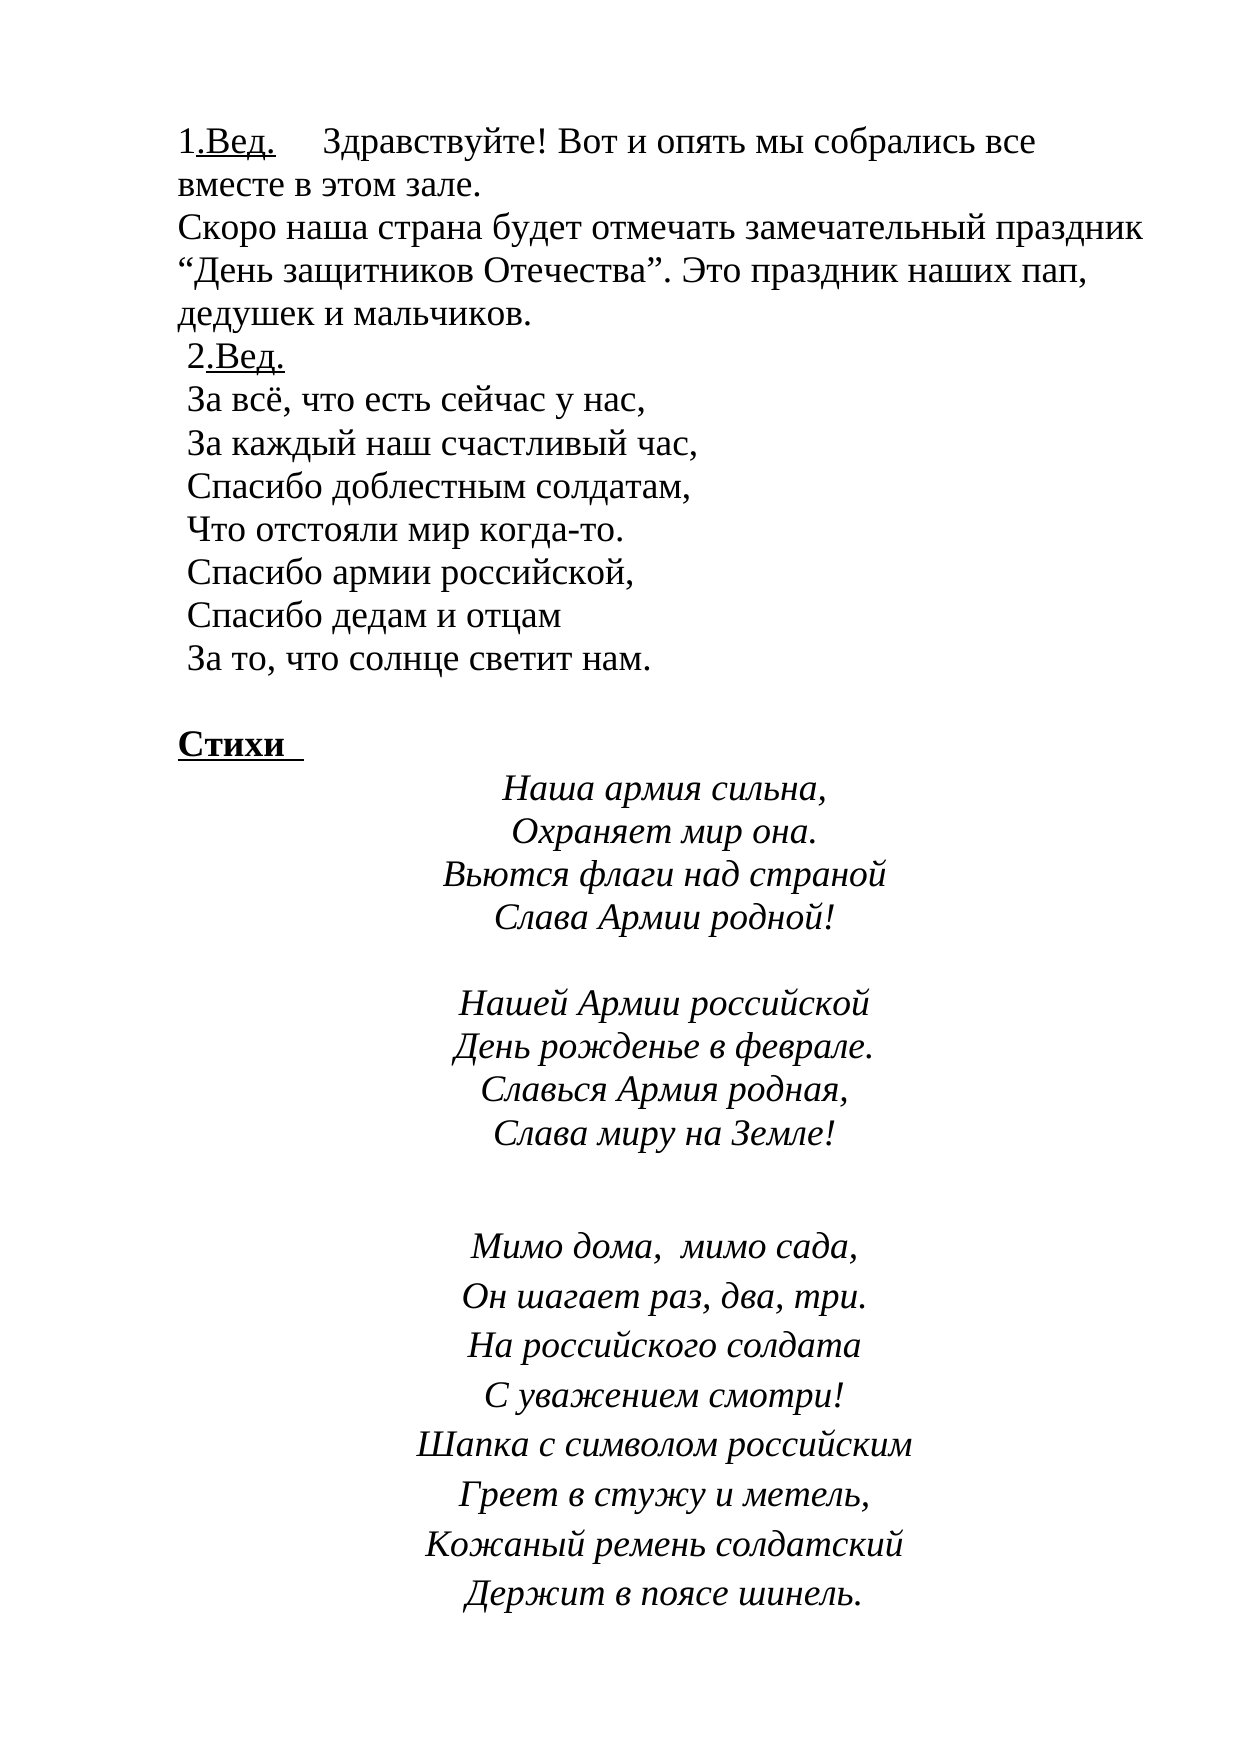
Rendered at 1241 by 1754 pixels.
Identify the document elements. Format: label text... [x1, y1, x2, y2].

text Нашей Армии российской [177, 981, 1152, 1024]
text Греет в стужу и метель, [177, 1471, 1152, 1514]
text 1.Вед. Здравствуйте! Вот и опять мы собрались все вместе в этом зале. [177, 118, 1152, 204]
text С уважением смотри! [177, 1372, 1152, 1415]
text Наша армия сильна, [177, 765, 1152, 808]
text Славься Армия родная, [177, 1067, 1152, 1110]
text Охраняет мир она. [177, 808, 1152, 851]
text Мимо дома, мимо сада, [177, 1223, 1152, 1267]
text Слава Армии родной! [177, 894, 1152, 937]
text Шапка с символом российским [177, 1422, 1152, 1465]
text Держит в поясе шинель. [177, 1571, 1152, 1614]
text Кожаный ремень солдатский [177, 1521, 1152, 1564]
text Вьются флаги над страной [177, 851, 1152, 894]
text Скоро наша страна будет отмечать замечательный праздник “День защитников Отечества”. Это праздник наших пап, дедушек и мальчиков. [177, 204, 1152, 334]
text За всё, что есть сейчас у нас, За каждый наш счастливый час, Спасибо доблестным солдатам, Что отстояли мир когда-то. Спасибо армии российской, Спасибо дедам и отцам За то, что солнце светит нам. [177, 377, 1152, 679]
text Он шагает раз, два, три. [177, 1273, 1152, 1316]
text День рожденье в феврале. [177, 1024, 1152, 1067]
text 2.Вед. [177, 334, 1152, 377]
text Стихи [177, 722, 1152, 765]
text Слава миру на Земле! [177, 1110, 1152, 1153]
text На российского солдата [177, 1323, 1152, 1366]
